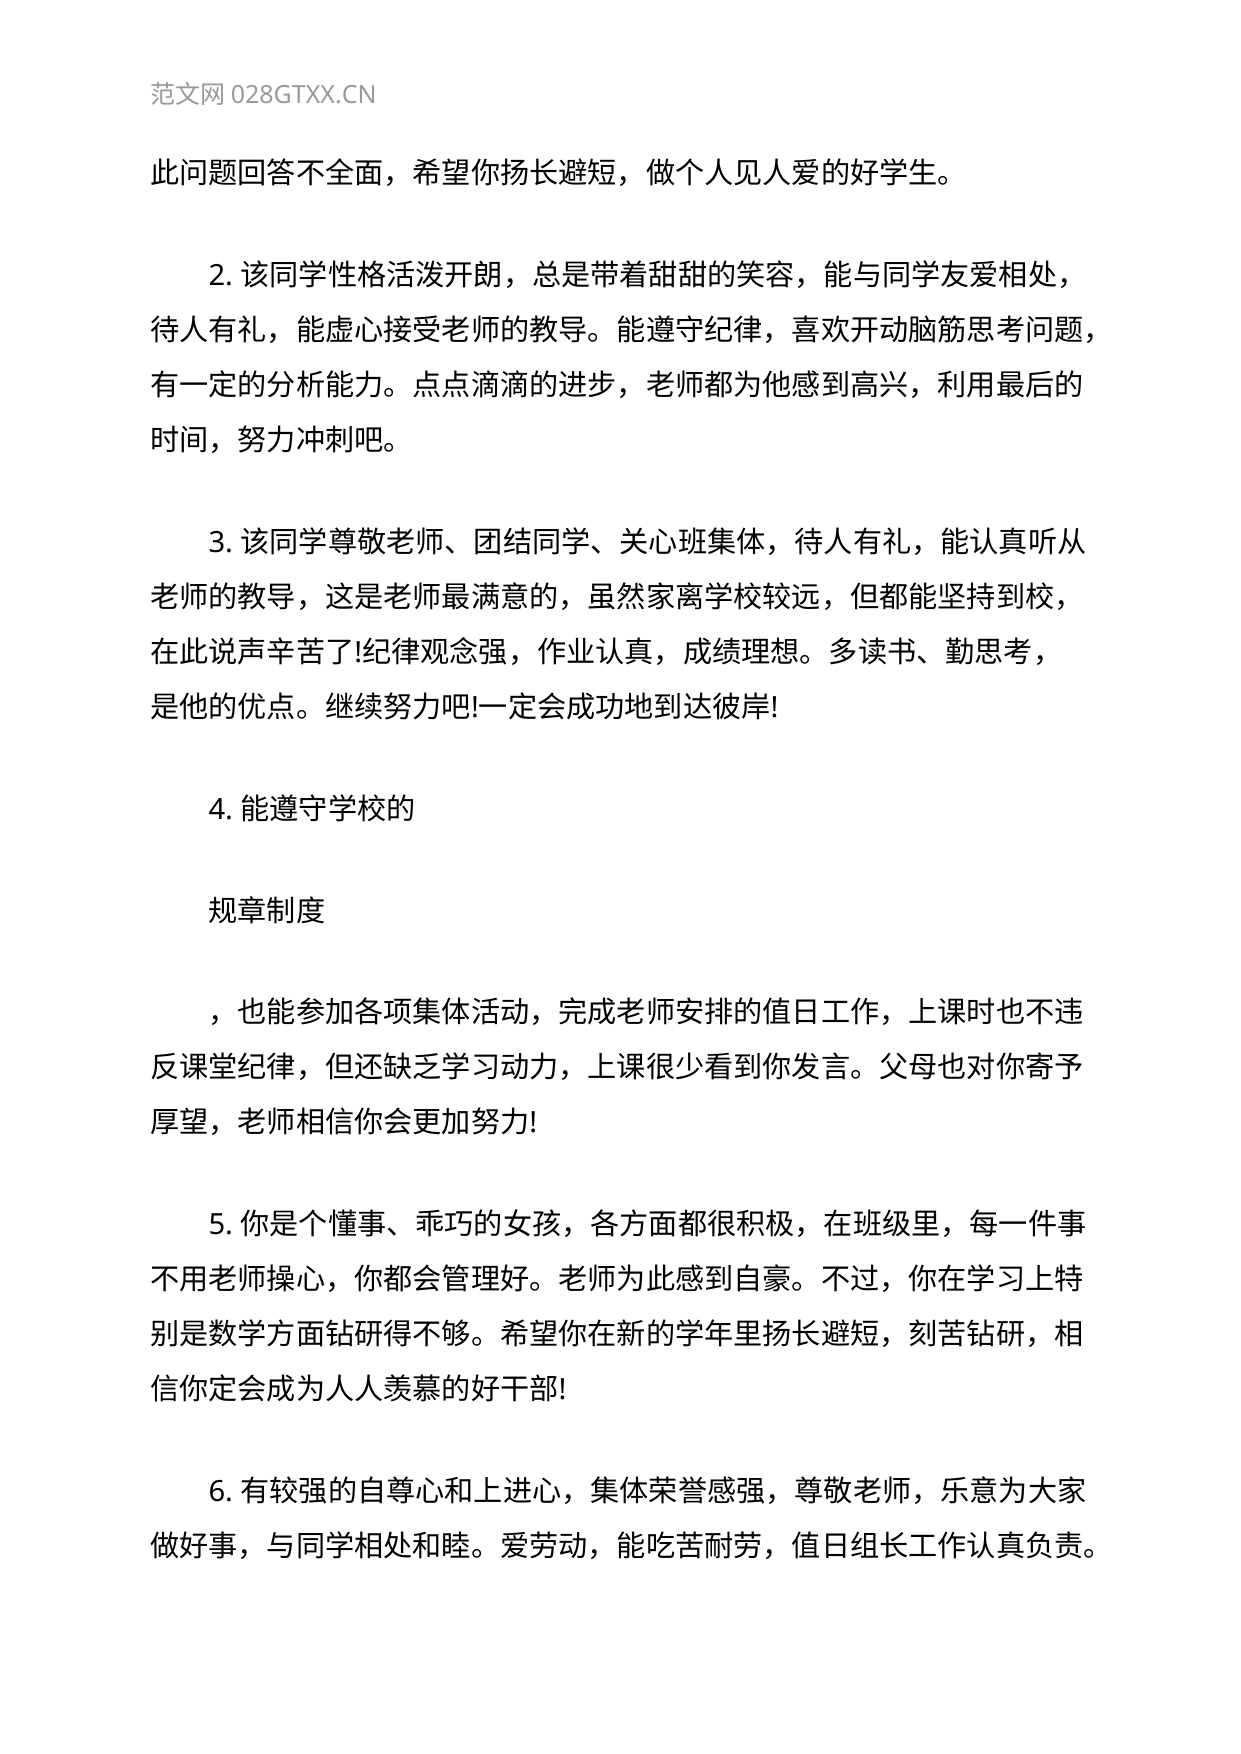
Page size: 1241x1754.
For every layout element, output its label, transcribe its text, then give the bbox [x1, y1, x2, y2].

text 4. 能遵守学校的 [150, 785, 1090, 828]
text 5. 你是个懂事、乖巧的女孩，各方面都很积极，在班级里，每一件事不用老师操心，你都会管理好。老师为此感到自豪。不过，你在学习上特别是数学方面钻研得不够。希望你在新的学年里扬长避短，刻苦钻研，相信你定会成为人人羡慕的好干部! [150, 1201, 1090, 1408]
text 3. 该同学尊敬老师、团结同学、关心班集体，待人有礼，能认真听从老师的教导，这是老师最满意的，虽然家离学校较远，但都能坚持到校，在此说声辛苦了!纪律观念强，作业认真，成绩理想。多读书、勤思考，是他的优点。继续努力吧!一定会成功地到达彼岸! [150, 518, 1090, 726]
text 规章制度 [150, 887, 1090, 929]
text 2. 该同学性格活泼开朗，总是带着甜甜的笑容，能与同学友爱相处，待人有礼，能虚心接受老师的教导。能遵守纪律，喜欢开动脑筋思考问题，有一定的分析能力。点点滴滴的进步，老师都为他感到高兴，利用最后的时间，努力冲刺吧。 [150, 252, 1090, 459]
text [150, 150, 1090, 192]
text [150, 1467, 1090, 1565]
text ，也能参加各项集体活动，完成老师安排的值日工作，上课时也不违反课堂纪律，但还缺乏学习动力，上课很少看到你发言。父母也对你寄予厚望，老师相信你会更加努力! [150, 989, 1090, 1141]
